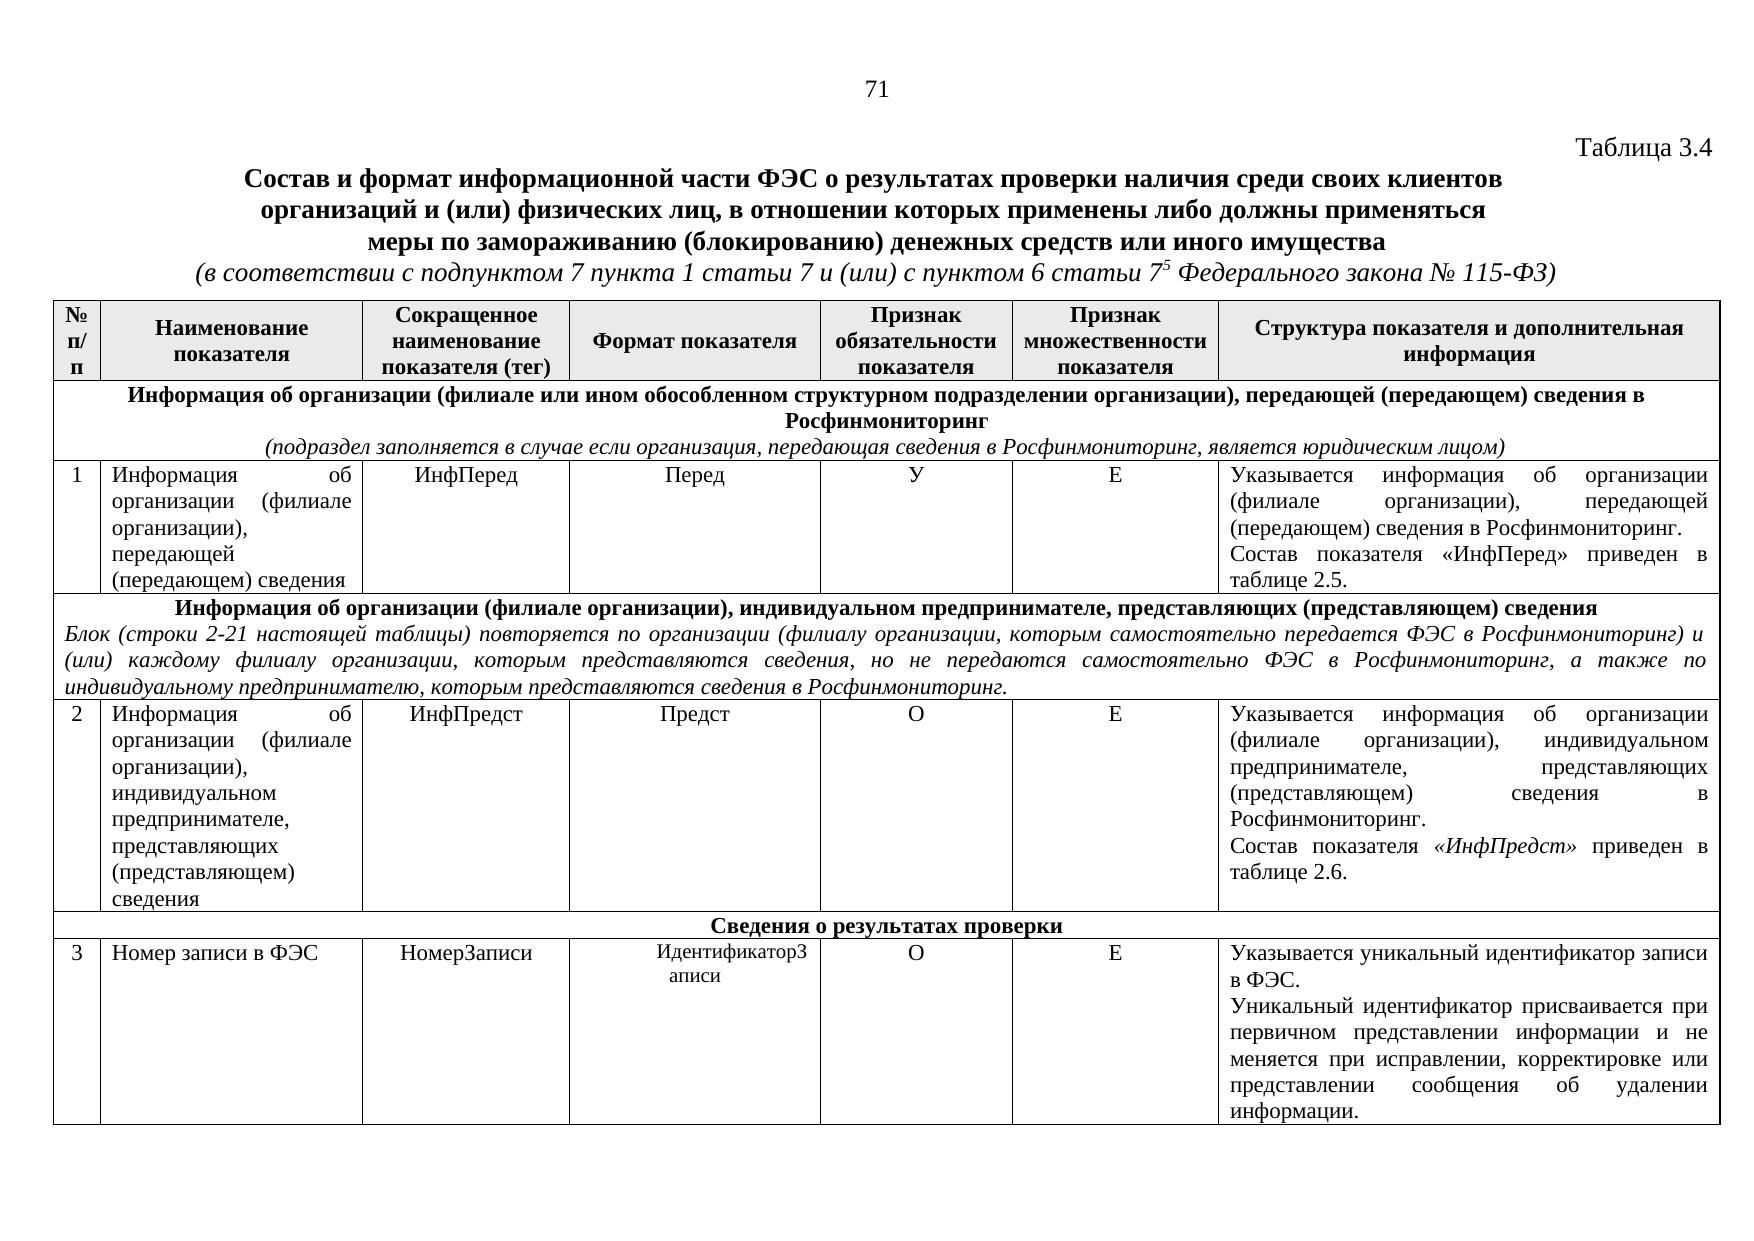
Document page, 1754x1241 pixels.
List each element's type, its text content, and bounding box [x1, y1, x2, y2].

table_cell Сведения о результатах проверки [54, 912, 1719, 938]
table_cell ИдентификаторЗаписи [570, 939, 820, 1124]
table_header Формат показателя [570, 301, 820, 380]
table_header № п/п [54, 301, 100, 380]
table_cell Перед [570, 461, 820, 593]
text Состав и формат информационной части ФЭС о результатах проверки наличия среди своих клиентов организаций и (или) физических лиц, в отношении которых применены либо должны применяться меры по замораживанию (блокированию) денежных средств или иного имущества [41, 162, 1713, 256]
table_cell Информация об организации (филиале или ином обособленном структурном подразделении организации), передающей (передающем) сведения в Росфинмониторинг (подраздел заполняется в случае если организация, передающая сведения в Росфинмониторинг, является юридическим лицом) [54, 381, 1719, 460]
table_cell НомерЗаписи [363, 939, 569, 1124]
table_header Сокращенное наименование показателя (тег) [363, 301, 569, 380]
table_cell Указывается информация об организации (филиале организации), индивидуальном предпринимателе, представляющих (представляющем) сведения в Росфинмониторинг. Состав показателя «ИнфПредст» приведен в таблице 2.6. [1219, 700, 1719, 911]
table_header Наименование показателя [101, 301, 362, 380]
table_header Структура показателя и дополнительная информация [1219, 301, 1719, 380]
table_cell У [821, 461, 1012, 593]
table_cell ИнфПредст [363, 700, 569, 911]
table_header Признак множественности показателя [1013, 301, 1218, 380]
table_cell Номер записи в ФЭС [101, 939, 362, 1124]
table_cell Указывается информация об организации (филиале организации), передающей (передающем) сведения в Росфинмониторинг. Состав показателя «ИнфПеред» приведен в таблице 2.5. [1219, 461, 1719, 593]
table_header Признак обязательности показателя [821, 301, 1012, 380]
table_cell Предст [570, 700, 820, 911]
table_cell 3 [54, 939, 100, 1124]
table_cell Е [1013, 700, 1218, 911]
table_cell Информация об организации (филиале организации), индивидуальном предпринимателе, представляющих (представляющем) сведения Блок (строки 2-21 настоящей таблицы) повторяется по организации (филиалу организации, которым самостоятельно передается ФЭС в Росфинмониторинг) и (или) каждому филиалу организации, которым представляются сведения, но не передаются самостоятельно ФЭС в Росфинмониторинг, а также по индивидуальному предпринимателю, которым представляются сведения в Росфинмониторинг. [54, 594, 1719, 699]
table_cell Е [1013, 461, 1218, 593]
text (в соответствии с подпунктом 7 пункта 1 статьи 7 и (или) с пунктом 6 статьи 75 Федерального закона № 115-ФЗ) [41, 256, 1713, 287]
table_cell 1 [54, 461, 100, 593]
table_cell ИнфПеред [363, 461, 569, 593]
text Таблица 3.4 [41, 131, 1713, 162]
table_cell О [821, 700, 1012, 911]
table_cell О [821, 939, 1012, 1124]
table_cell 2 [54, 700, 100, 911]
table_cell Информация об организации (филиале организации), индивидуальном предпринимателе, представляющих (представляющем) сведения [101, 700, 362, 911]
table_cell Информация об организации (филиале организации), передающей (передающем) сведения [101, 461, 362, 593]
table_cell Е [1013, 939, 1218, 1124]
